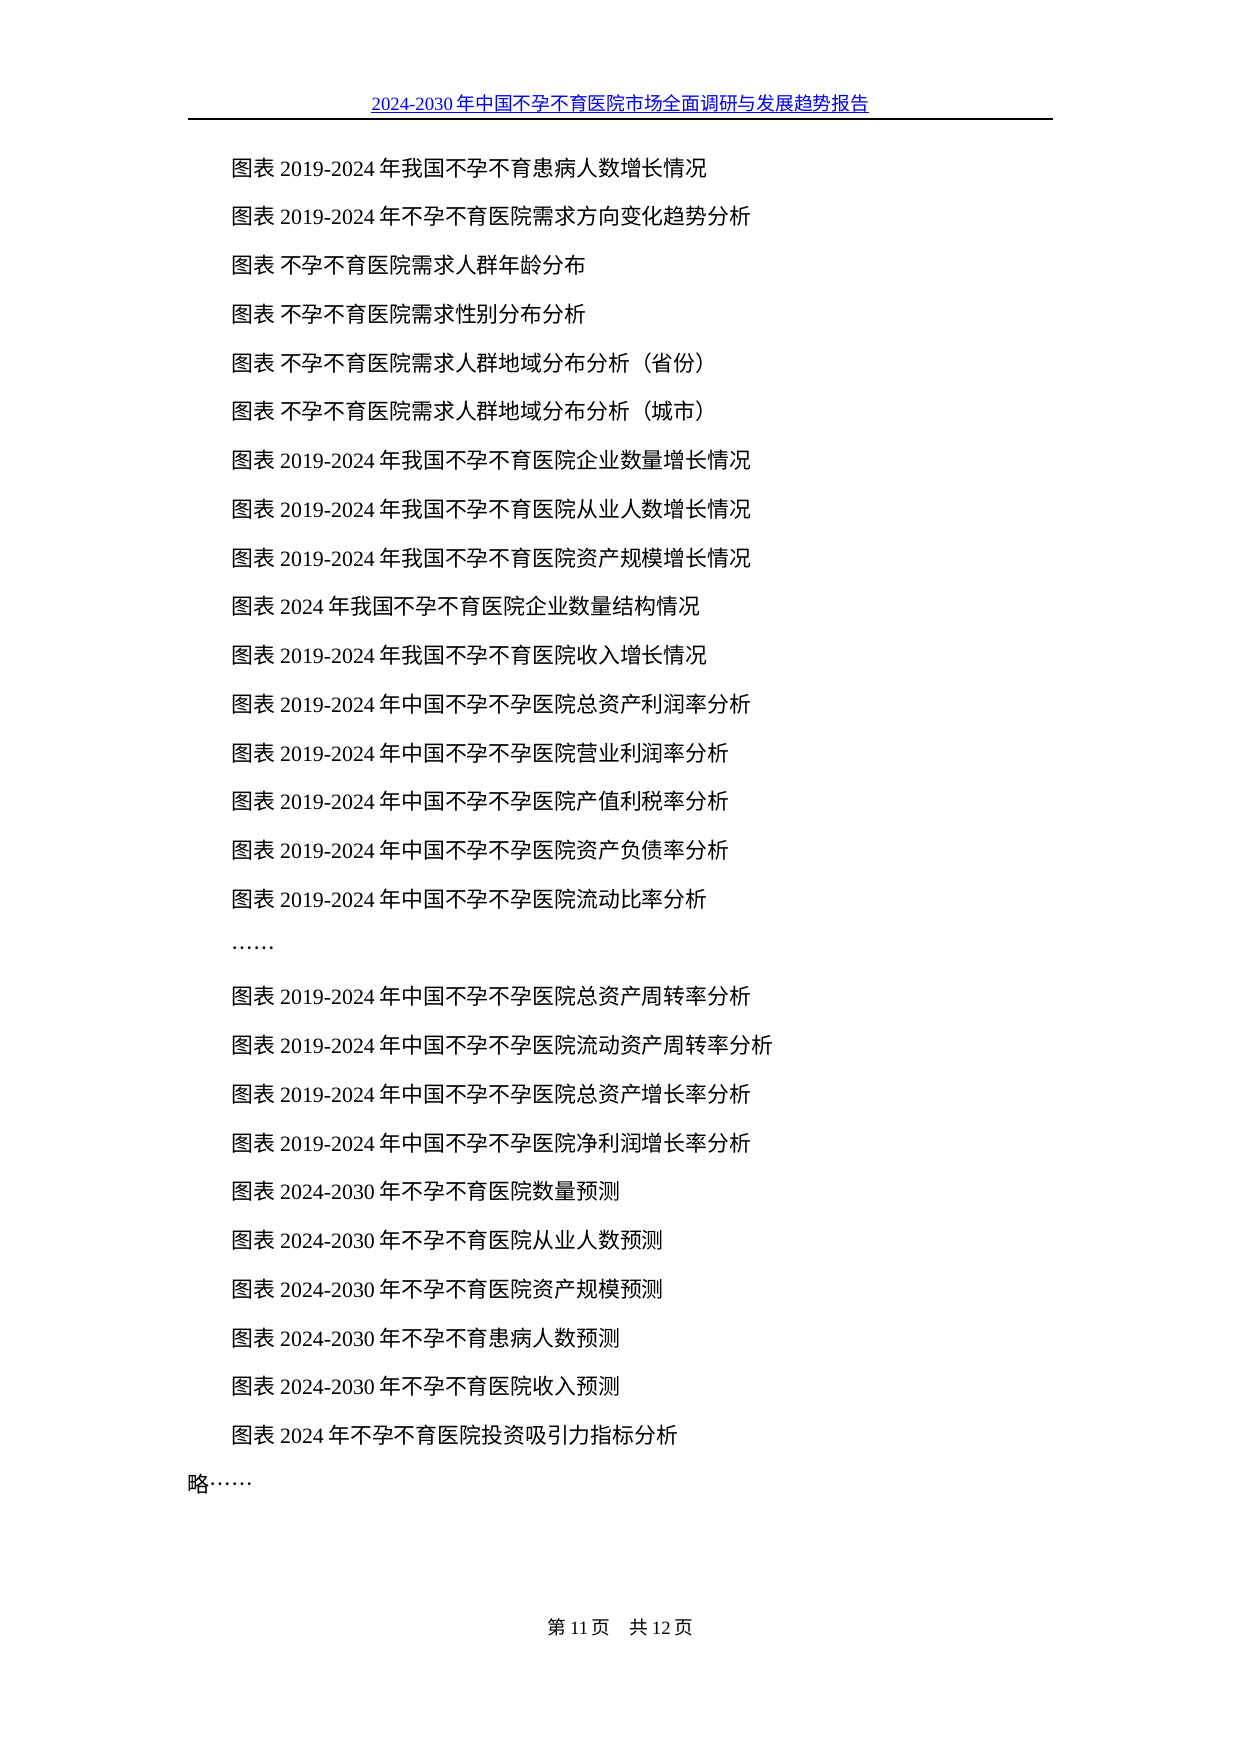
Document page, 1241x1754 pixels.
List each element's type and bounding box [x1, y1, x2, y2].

text [187, 150, 1053, 1499]
